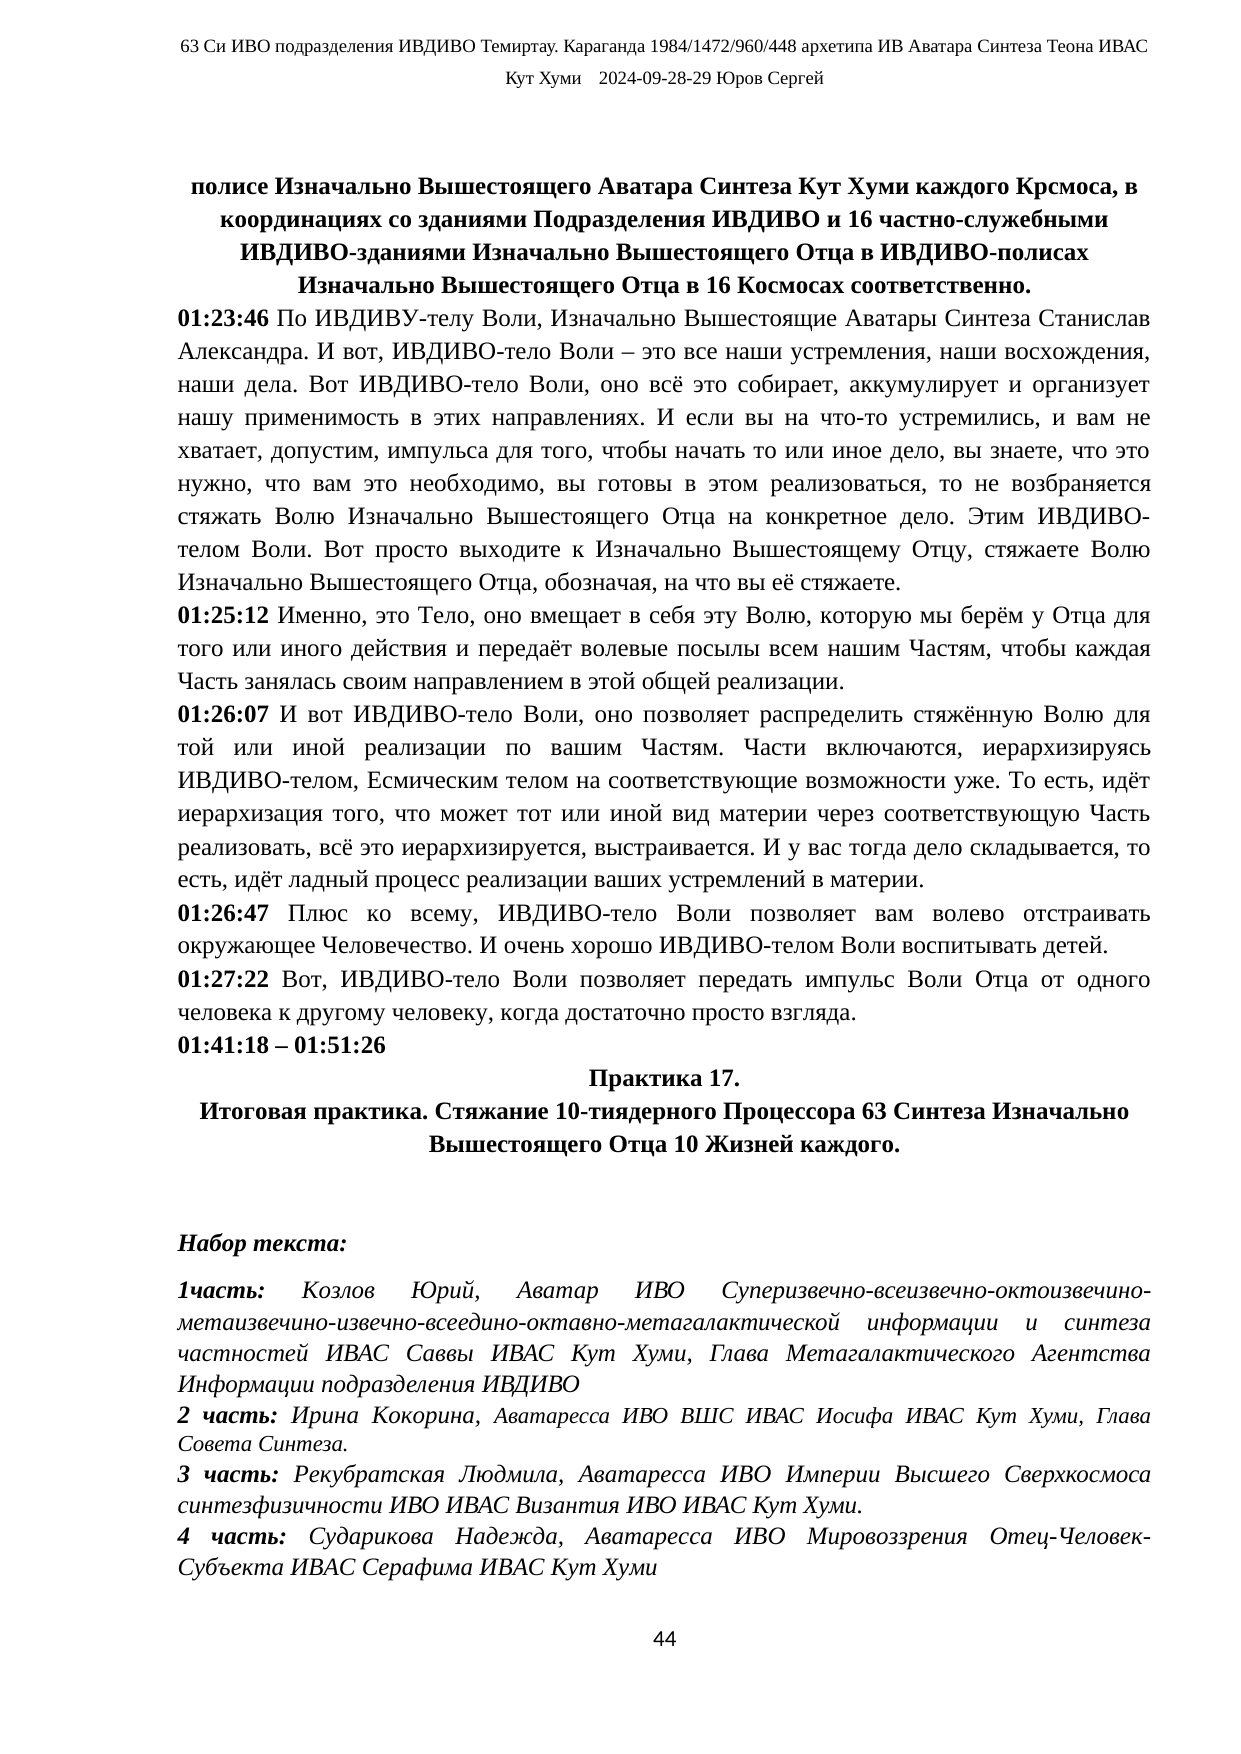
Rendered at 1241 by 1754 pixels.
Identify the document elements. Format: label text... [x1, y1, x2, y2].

text 01:26:07 И вот ИВДИВО-тело Воли, оно позволяет распределить стяжённую Волю для той или иной реализации по вашим Частям. Части включаются, иерархизируясь ИВДИВО-телом, Есмическим телом на соответствующие возможности уже. То есть, идёт иерархизация того, что может тот или иной вид материи через соответствующую Часть реализовать, всё это иерархизируется, выстраивается. И у вас тогда дело складывается, то есть, идёт ладный процесс реализации ваших устремлений в материи. [177, 699, 1152, 893]
text Набор текста: [177, 1228, 1152, 1257]
text 01:27:22 Вот, ИВДИВО-тело Воли позволяет передать импульс Воли Отца от одного человека к другому человеку, когда достаточно просто взгляда. [177, 964, 1152, 1025]
text 01:41:18 – 01:51:26 [177, 1030, 1152, 1058]
text Практика 17. [177, 1063, 1152, 1091]
text 01:23:46 По ИВДИВУ-телу Воли, Изначально Вышестоящие Аватары Синтеза Станислав Александра. И вот, ИВДИВО-тело Воли – это все наши устремления, наши восхождения, наши дела. Вот ИВДИВО-тело Воли, оно всё это собирает, аккумулирует и организует нашу применимость в этих направлениях. И если вы на что-то устремились, и вам не хватает, допустим, импульса для того, чтобы начать то или иное дело, вы знаете, что это нужно, что вам это необходимо, вы готовы в этом реализоваться, то не возбраняется стяжать Волю Изначально Вышестоящего Отца на конкретное дело. Этим ИВДИВО-телом Воли. Вот просто выходите к Изначально Вышестоящему Отцу, стяжаете Волю Изначально Вышестоящего Отца, обозначая, на что вы её стяжаете. [177, 303, 1152, 596]
text 4 часть: Сударикова Надежда, Аватаресса ИВО Мировоззрения Отец-Человек-Субъекта ИВАС Серафима ИВАС Кут Хуми [177, 1521, 1152, 1581]
text 2 часть: Ирина Кокорина, Аватаресса ИВО ВШС ИВАС Иосифа ИВАС Кут Хуми, Глава Совета Синтеза. [177, 1400, 1152, 1457]
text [177, 171, 1152, 299]
text 01:25:12 Именно, это Тело, оно вмещает в себя эту Волю, которую мы берём у Отца для того или иного действия и передаёт волевые посылы всем нашим Частям, чтобы каждая Часть занялась своим направлением в этой общей реализации. [177, 600, 1152, 695]
text 01:26:47 Плюс ко всему, ИВДИВО-тело Воли позволяет вам волево отстраивать окружающее Человечество. И очень хорошо ИВДИВО-телом Воли воспитывать детей. [177, 898, 1152, 959]
text Итоговая практика. Стяжание 10-тиядерного Процессора 63 Синтеза Изначально Вышестоящего Отца 10 Жизней каждого. [177, 1096, 1152, 1157]
text 3 часть: Рекубратская Людмила, Аватаресса ИВО Империи Высшего Сверхкосмоса синтезфизичности ИВО ИВАС Византия ИВО ИВАС Кут Хуми. [177, 1459, 1152, 1519]
text 1часть: Козлов Юрий, Аватар ИВО Суперизвечно-всеизвечно-октоизвечино-метаизвечино-извечно-всеедино-октавно-метагалактической информации и синтеза частностей ИВАС Саввы ИВАС Кут Хуми, Глава Метагалактического Агентства Информации подразделения ИВДИВО [177, 1276, 1152, 1397]
